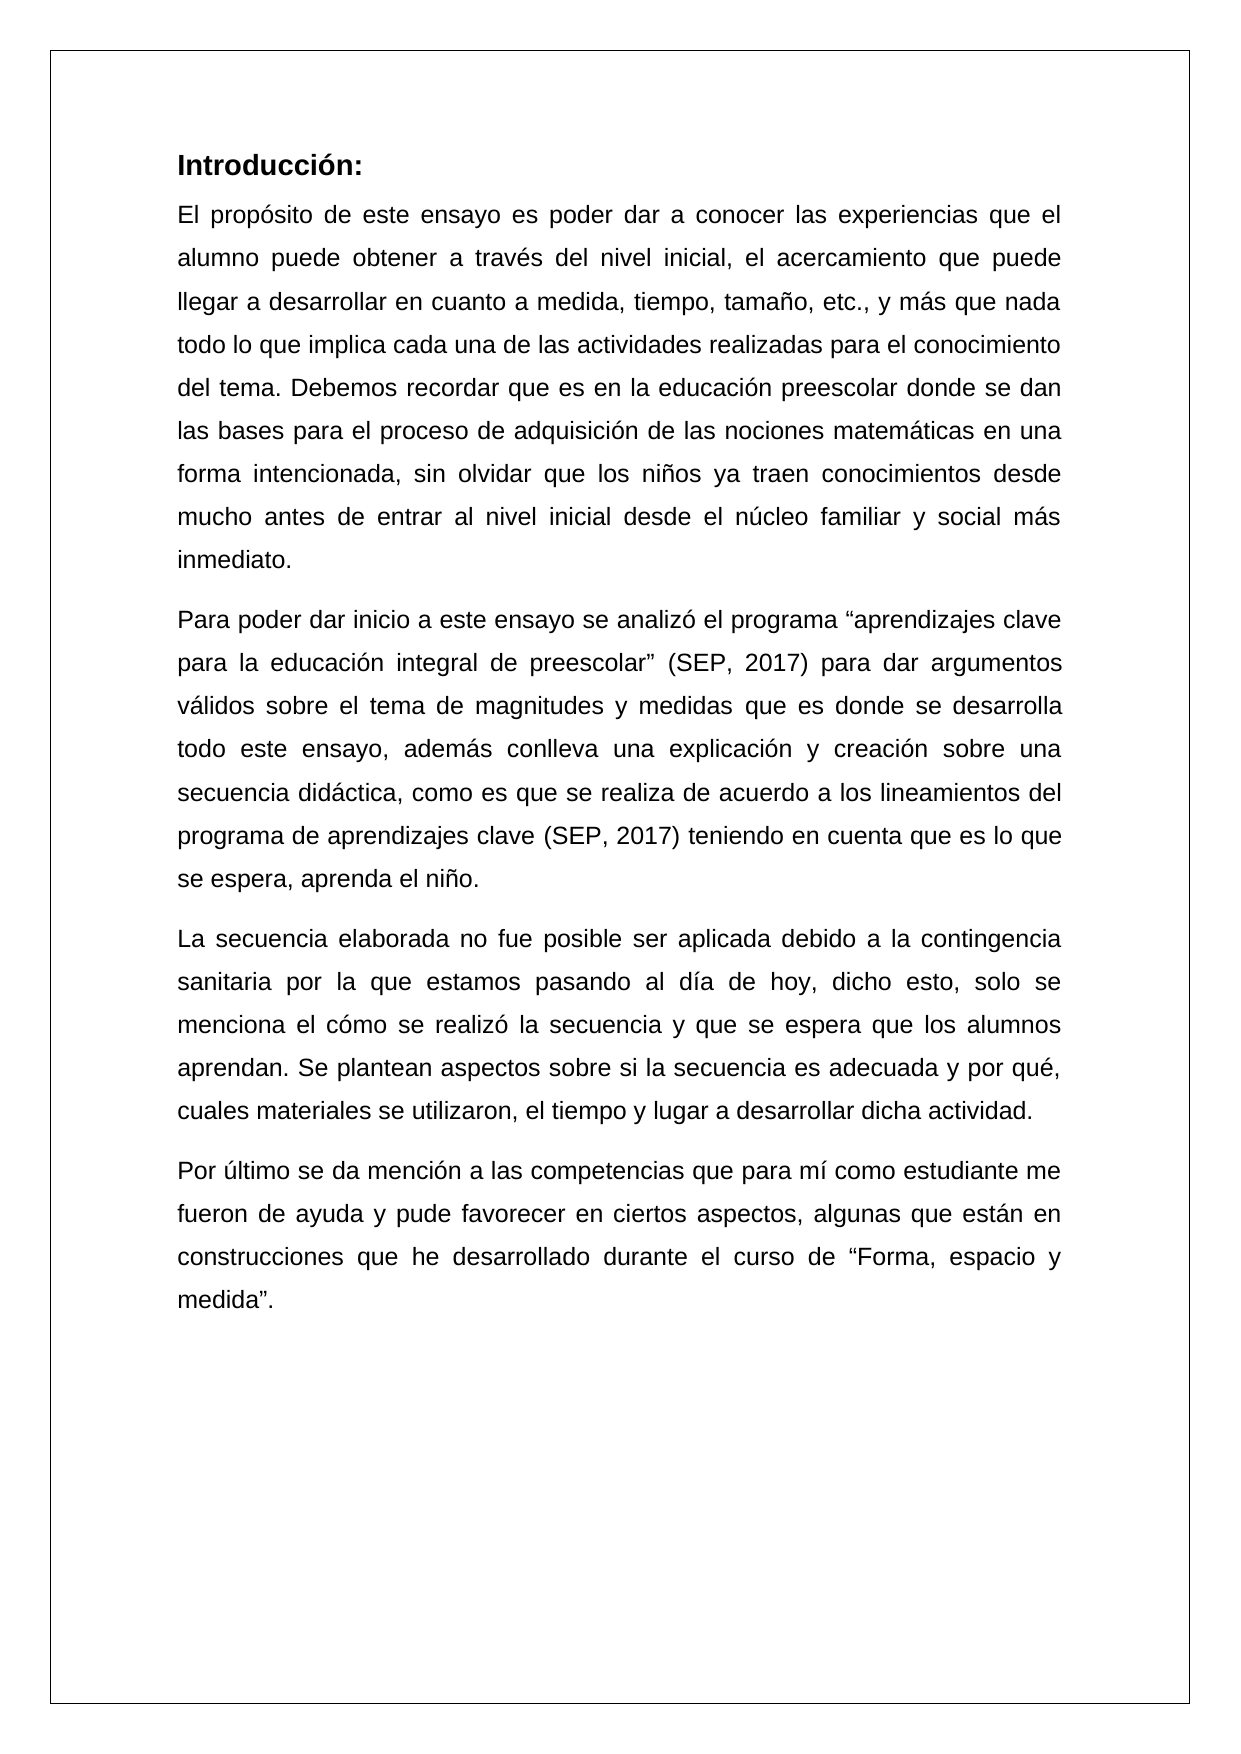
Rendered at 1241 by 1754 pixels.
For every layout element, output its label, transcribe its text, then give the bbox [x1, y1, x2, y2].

text El propósito de este ensayo es poder dar a conocer las experiencias que el alumno puede obtener a través del nivel inicial, el acercamiento que puede llegar a desarrollar en cuanto a medida, tiempo, tamaño, etc., y más que nada todo lo que implica cada una de las actividades realizadas para el conocimiento del tema. Debemos recordar que es en la educación preescolar donde se dan las bases para el proceso de adquisición de las nociones matemáticas en una forma intencionada, sin olvidar que los niños ya traen conocimientos desde mucho antes de entrar al nivel inicial desde el núcleo familiar y social más inmediato. [177, 200, 1063, 574]
text Por último se da mención a las competencias que para mí como estudiante me fueron de ayuda y pude favorecer en ciertos aspectos, algunas que están en construcciones que he desarrollado durante el curso de “Forma, espacio y medida”. [177, 1156, 1063, 1314]
text Introducción: [177, 147, 1063, 181]
text La secuencia elaborada no fue posible ser aplicada debido a la contingencia sanitaria por la que estamos pasando al día de hoy, dicho esto, solo se menciona el cómo se realizó la secuencia y que se espera que los alumnos aprendan. Se plantean aspectos sobre si la secuencia es adecuada y por qué, cuales materiales se utilizaron, el tiempo y lugar a desarrollar dicha actividad. [177, 924, 1063, 1125]
text Para poder dar inicio a este ensayo se analizó el programa “aprendizajes clave para la educación integral de preescolar” para dar argumentos válidos sobre el tema de magnitudes y medidas que es donde se desarrolla todo este ensayo, además conlleva una explicación y creación sobre una secuencia didáctica, como es que se realiza de acuerdo a los lineamientos del programa de aprendizajes clave teniendo en cuenta que es lo que se espera, aprenda el niño. [177, 605, 1063, 893]
